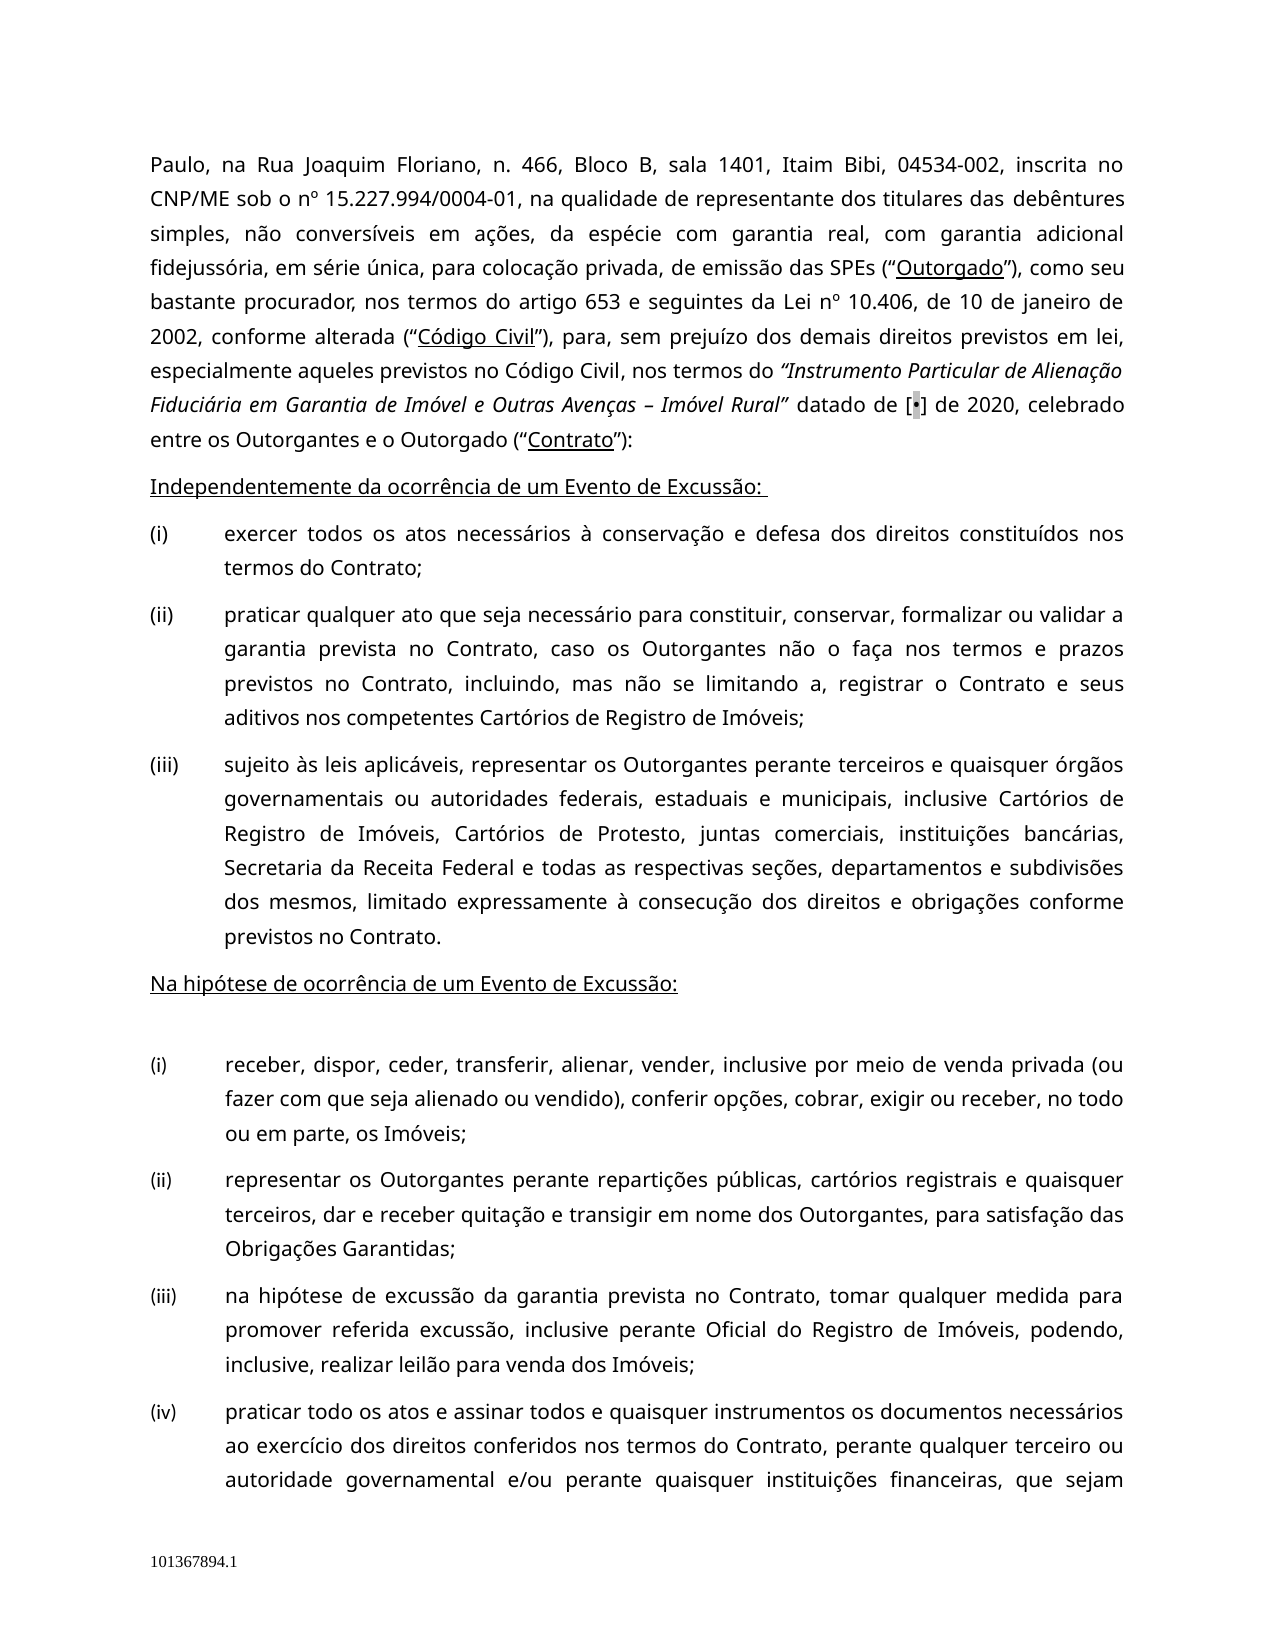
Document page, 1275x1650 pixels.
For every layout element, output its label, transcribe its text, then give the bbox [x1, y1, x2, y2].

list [150, 150, 1125, 453]
list Na hipótese de ocorrência de um Evento de Excussão: [150, 969, 1125, 997]
list praticar qualquer ato que seja necessário para constituir, conservar, formalizar ou validar a garantia prevista no Contrato, caso os Outorgantes não o faça nos termos e prazos previstos no Contrato, incluindo, mas não se limitando a, registrar o Contrato e seus aditivos nos competentes Cartórios de Registro de Imóveis; [150, 600, 1125, 732]
list na hipótese de excussão da garantia prevista no Contrato, tomar qualquer medida para promover referida excussão, inclusive perante Oficial do Registro de Imóveis, podendo, inclusive, realizar leilão para venda dos Imóveis; [150, 1281, 1125, 1378]
list receber, dispor, ceder, transferir, alienar, vender, inclusive por meio de venda privada (ou fazer com que seja alienado ou vendido), conferir opções, cobrar, exigir ou receber, no todo ou em parte, os Imóveis; [150, 1050, 1125, 1147]
list sujeito às leis aplicáveis, representar os Outorgantes perante terceiros e quaisquer órgãos governamentais ou autoridades federais, estaduais e municipais, inclusive Cartórios de Registro de Imóveis, Cartórios de Protesto, juntas comerciais, instituições bancárias, Secretaria da Receita Federal e todas as respectivas seções, departamentos e subdivisões dos mesmos, limitado expressamente à consecução dos direitos e obrigações conforme previstos no Contrato. [150, 750, 1125, 950]
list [150, 1397, 1125, 1494]
list exercer todos os atos necessários à conservação e defesa dos direitos constituídos nos termos do Contrato; [150, 519, 1125, 582]
list representar os Outorgantes perante repartições públicas, cartórios registrais e quaisquer terceiros, dar e receber quitação e transigir em nome dos Outorgantes, para satisfação das Obrigações Garantidas; [150, 1166, 1125, 1263]
list Independentemente da ocorrência de um Evento de Excussão: [150, 472, 1125, 500]
